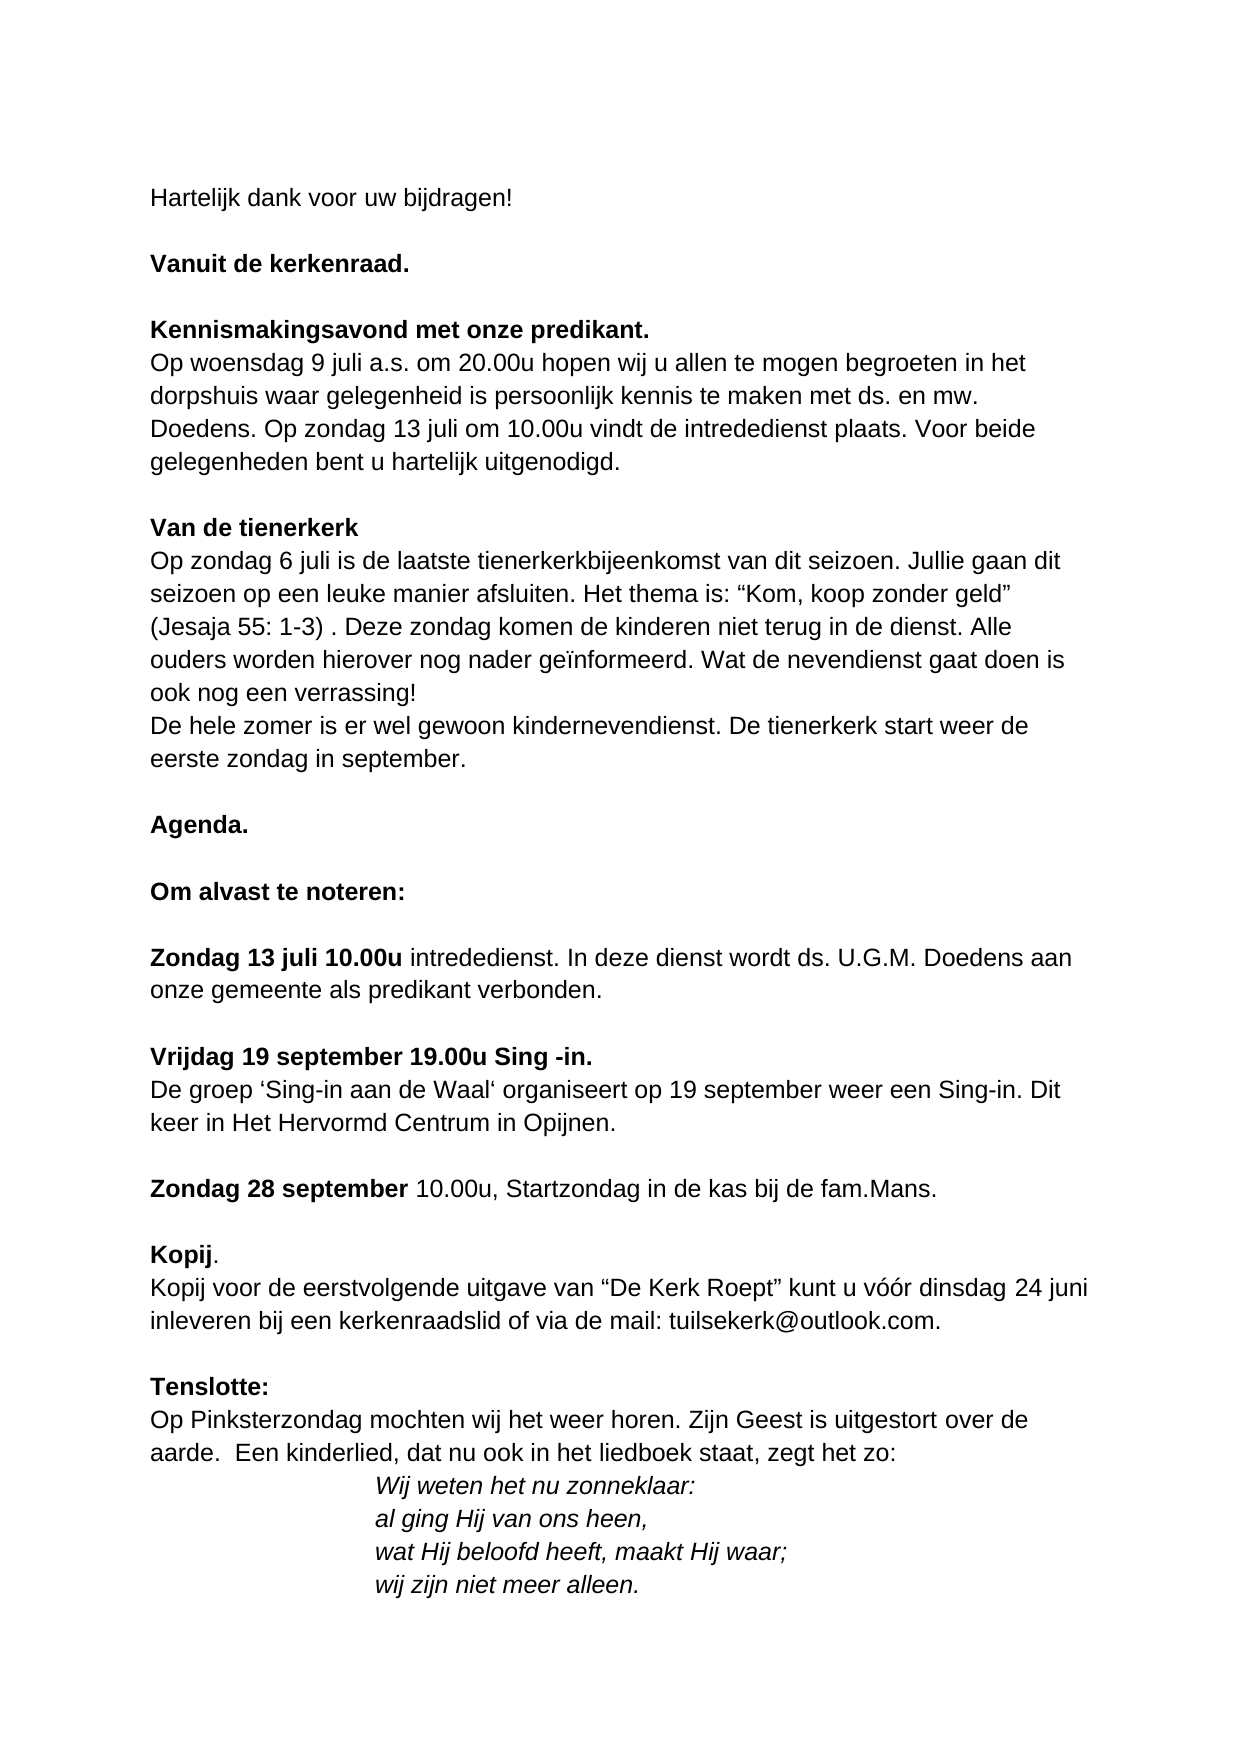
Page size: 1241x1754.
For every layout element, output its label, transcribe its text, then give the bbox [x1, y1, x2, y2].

text Agenda. [150, 810, 1090, 839]
text Kopij. [150, 1240, 1090, 1268]
text wij zijn niet meer alleen. [300, 1570, 1090, 1599]
text Kopij voor de eerstvolgende uitgave van “De Kerk Roept” kunt u vóór dinsdag 24 juni inleveren bij een kerkenraadslid of via de mail: tuilsekerk@outlook.com. [150, 1273, 1090, 1334]
text Wij weten het nu zonneklaar: [300, 1471, 1090, 1499]
text Op Pinksterzondag mochten wij het weer horen. Zijn Geest is uitgestort over de aarde. Een kinderlied, dat nu ook in het liedboek staat, zegt het zo: [150, 1405, 1090, 1467]
text al ging Hij van ons heen, [300, 1504, 1090, 1533]
text Op woensdag 9 juli a.s. om 20.00u hopen wij u allen te mogen begroeten in het dorpshuis waar gelegenheid is persoonlijk kennis te maken met ds. en mw. Doedens. Op zondag 13 juli om 10.00u vindt de intrededienst plaats. Voor beide gelegenheden bent u hartelijk uitgenodigd. [150, 348, 1090, 476]
text Tenslotte: [150, 1372, 1090, 1401]
text wat Hij beloofd heeft, maakt Hij waar; [300, 1537, 1090, 1566]
text Vanuit de kerkenraad. [150, 249, 1090, 278]
text Op zondag 6 juli is de laatste tienerkerkbijeenkomst van dit seizoen. Jullie gaan dit seizoen op een leuke manier afsluiten. Het thema is: “Kom, koop zonder geld” (Jesaja 55: 1-3) . Deze zondag komen de kinderen niet terug in de dienst. Alle ouders worden hierover nog nader geïnformeerd. Wat de nevendienst gaat doen is ook nog een verrassing! [150, 546, 1090, 707]
text Hartelijk dank voor uw bijdragen! [150, 183, 1090, 212]
text De groep ‘Sing-in aan de Waal‘ organiseert op 19 september weer een Sing-in. Dit keer in Het Hervormd Centrum in Opijnen. [150, 1074, 1090, 1136]
text Kennismakingsavond met onze predikant. [150, 315, 1090, 344]
text Van de tienerkerk [150, 513, 1090, 542]
text Zondag 28 september 10.00u, Startzondag in de kas bij de fam.Mans. [150, 1174, 1090, 1202]
text Om alvast te noteren: [150, 876, 1090, 905]
text Vrijdag 19 september 19.00u Sing -in. [150, 1042, 1090, 1070]
text De hele zomer is er wel gewoon kindernevendienst. De tienerkerk start weer de eerste zondag in september. [150, 711, 1090, 773]
text Zondag 13 juli 10.00u intrededienst. In deze dienst wordt ds. U.G.M. Doedens aan onze gemeente als predikant verbonden. [150, 942, 1090, 1004]
